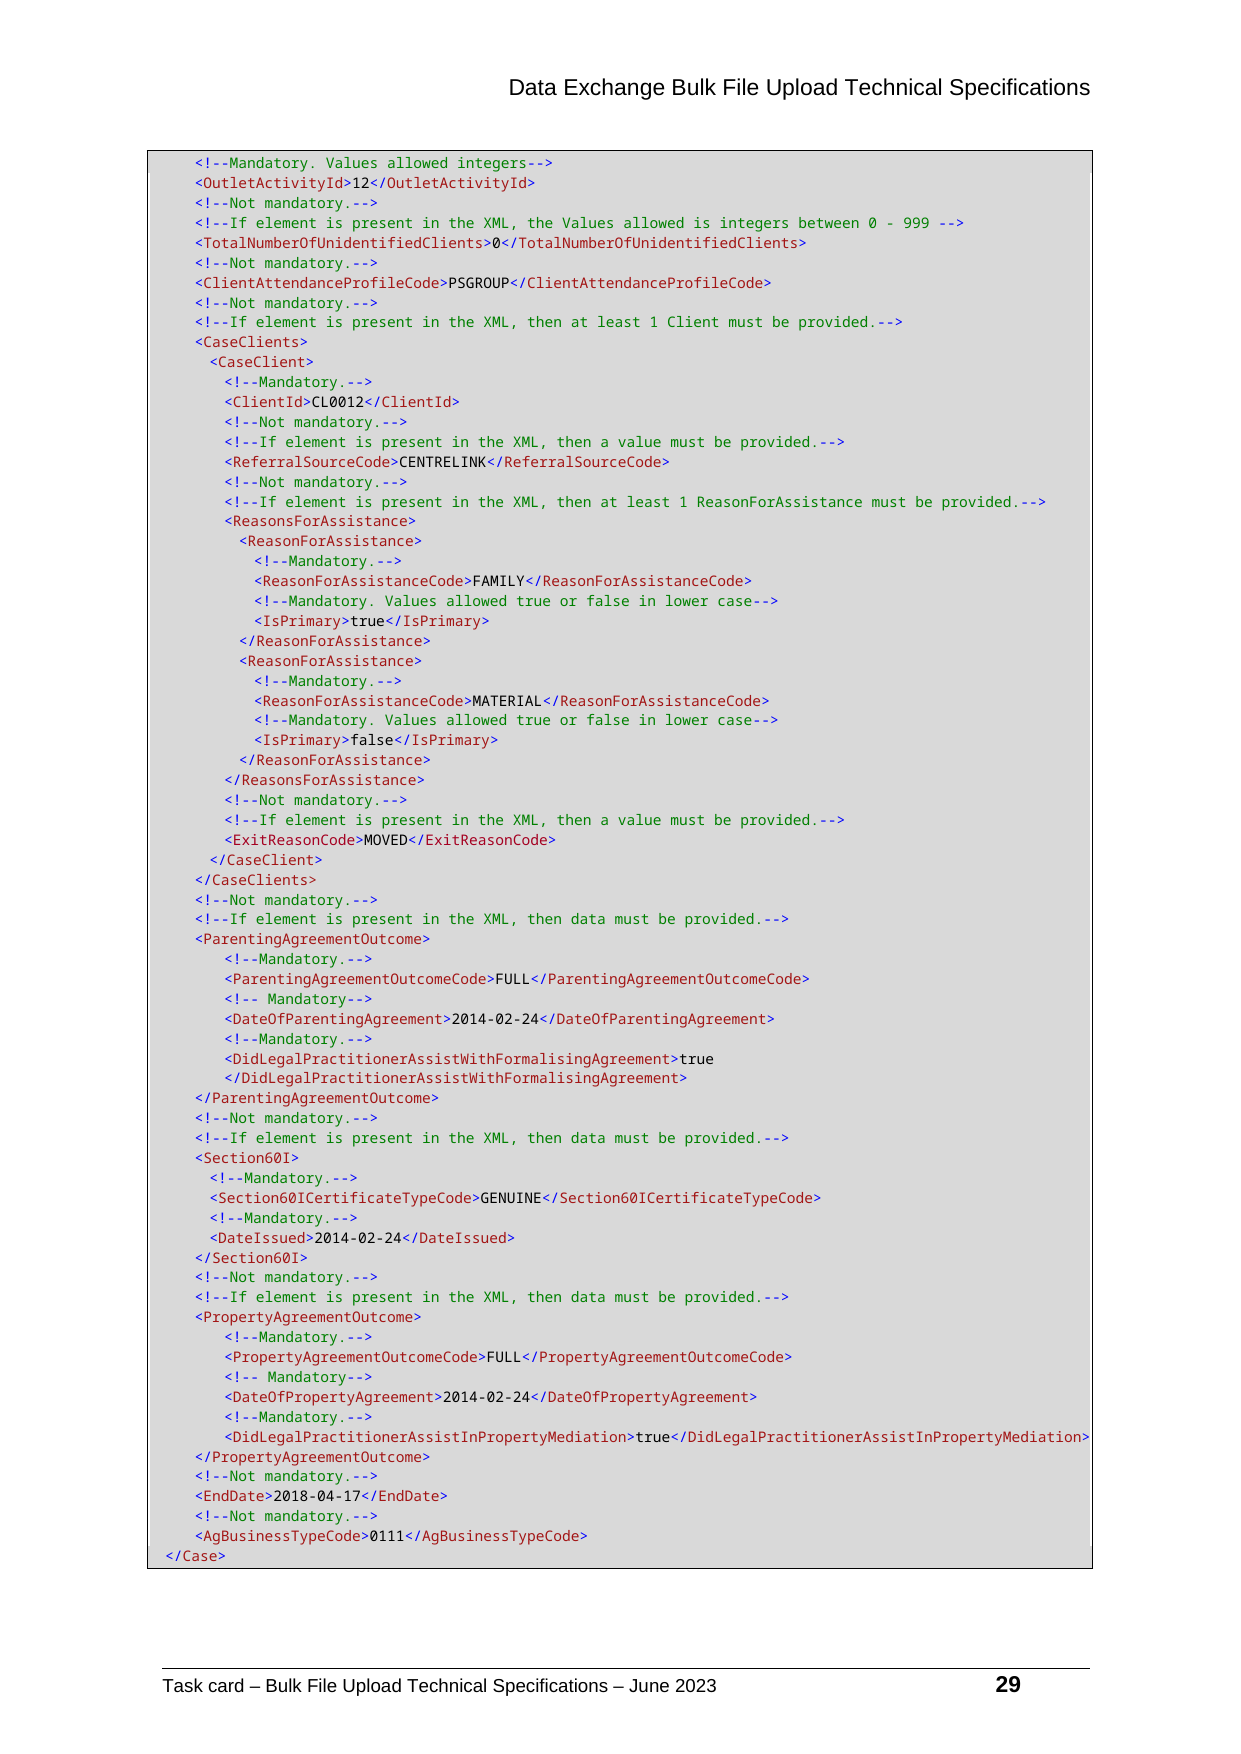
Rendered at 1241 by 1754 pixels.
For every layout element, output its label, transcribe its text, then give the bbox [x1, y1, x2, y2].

text </PropertyAgreementOutcome> [150, 1446, 1090, 1466]
text <EndDate>2018-04-17</EndDate> [150, 1486, 1090, 1506]
text <!--If element is present in the XML, then data must be provided.--> [150, 1128, 1090, 1148]
text <ReasonForAssistance> [150, 531, 1090, 551]
text <ParentingAgreementOutcome> [150, 929, 1090, 949]
text </DidLegalPractitionerAssistWithFormalisingAgreement> [150, 1068, 1090, 1088]
text </CaseClient> [150, 849, 1090, 869]
text <!--Not mandatory.--> [150, 292, 1090, 312]
text <!--If element is present in the XML, then data must be provided.--> [150, 909, 1090, 929]
text <IsPrimary>false</IsPrimary> [150, 730, 1090, 750]
text <!--Not mandatory.--> [150, 1506, 1090, 1526]
text <ReasonsForAssistance> [150, 511, 1090, 531]
text <ParentingAgreementOutcomeCode>FULL</ParentingAgreementOutcomeCode> [150, 969, 1090, 989]
text </ParentingAgreementOutcome> [150, 1088, 1090, 1108]
text <!--If element is present in the XML, then at least 1 Client must be provided.--> [150, 312, 1090, 332]
text <ClientAttendanceProfileCode>PSGROUP</ClientAttendanceProfileCode> [150, 272, 1090, 292]
text <!--Mandatory. Values allowed true or false in lower case--> [150, 591, 1090, 611]
text <AgBusinessTypeCode>0111</AgBusinessTypeCode> [150, 1526, 1090, 1543]
text <!--If element is present in the XML, then a value must be provided.--> [150, 432, 1090, 452]
text <DidLegalPractitionerAssistWithFormalisingAgreement>true [150, 1048, 1090, 1068]
text <PropertyAgreementOutcome> [150, 1307, 1090, 1327]
text </Case> [148, 1543, 1092, 1568]
text <ExitReasonCode>MOVED</ExitReasonCode> [150, 829, 1090, 849]
text <DidLegalPractitionerAssistInPropertyMediation>true</DidLegalPractitionerAssistInPropertyMediation> [150, 1426, 1090, 1446]
text <!-- Mandatory--> [150, 1367, 1090, 1387]
text <!--Not mandatory.--> [150, 412, 1090, 432]
text <IsPrimary>true</IsPrimary> [150, 611, 1090, 631]
text <!--Mandatory.--> [150, 1168, 1090, 1188]
text </CaseClients> [150, 869, 1090, 889]
text <!--Mandatory.--> [150, 1407, 1090, 1426]
text <!--Mandatory.--> [150, 551, 1090, 571]
text </ReasonForAssistance> [150, 750, 1090, 770]
text <ReasonForAssistanceCode>FAMILY</ReasonForAssistanceCode> [150, 571, 1090, 591]
text <!--Not mandatory.--> [150, 790, 1090, 810]
text <Section60ICertificateTypeCode>GENUINE</Section60ICertificateTypeCode> [150, 1188, 1090, 1208]
text <Section60I> [150, 1148, 1090, 1168]
text <!--Not mandatory.--> [150, 193, 1090, 213]
text <!--Not mandatory.--> [150, 253, 1090, 272]
text <!--If element is present in the XML, the Values allowed is integers between 0 - 999 --> [150, 213, 1090, 233]
text <!-- Mandatory--> [150, 989, 1090, 1009]
text <PropertyAgreementOutcomeCode>FULL</PropertyAgreementOutcomeCode> [150, 1347, 1090, 1367]
text <!--If element is present in the XML, then data must be provided.--> [150, 1287, 1090, 1307]
text <TotalNumberOfUnidentifiedClients>0</TotalNumberOfUnidentifiedClients> [150, 233, 1090, 253]
text <!--Not mandatory.--> [150, 1466, 1090, 1486]
text <!--Mandatory.--> [150, 1327, 1090, 1347]
text <!--Mandatory.--> [150, 670, 1090, 690]
text <DateOfParentingAgreement>2014-02-24</DateOfParentingAgreement> [150, 1009, 1090, 1028]
text <!--Mandatory. Values allowed true or false in lower case--> [150, 710, 1090, 730]
text </Section60I> [150, 1247, 1090, 1267]
text <ReasonForAssistance> [150, 651, 1090, 670]
text <ReasonForAssistanceCode>MATERIAL</ReasonForAssistanceCode> [150, 690, 1090, 710]
text <DateIssued>2014-02-24</DateIssued> [150, 1227, 1090, 1247]
text <ReferralSourceCode>CENTRELINK</ReferralSourceCode> [150, 452, 1090, 471]
text <!--If element is present in the XML, then a value must be provided.--> [150, 810, 1090, 829]
text <!--Not mandatory.--> [150, 889, 1090, 909]
text <DateOfPropertyAgreement>2014-02-24</DateOfPropertyAgreement> [150, 1387, 1090, 1407]
text </ReasonForAssistance> [150, 631, 1090, 651]
text <CaseClients> [150, 332, 1090, 352]
text <OutletActivityId>12</OutletActivityId> [150, 173, 1090, 193]
text <!--Mandatory.--> [150, 1208, 1090, 1227]
text <!--Mandatory.--> [150, 949, 1090, 969]
text <!--If element is present in the XML, then at least 1 ReasonForAssistance must be provided.--> [150, 491, 1090, 511]
text <!--Not mandatory.--> [150, 471, 1090, 491]
text <!--Not mandatory.--> [150, 1267, 1090, 1287]
text </ReasonsForAssistance> [150, 770, 1090, 790]
text <!--Mandatory. Values allowed integers--> [148, 151, 1092, 173]
text <!--Not mandatory.--> [150, 1108, 1090, 1128]
text <!--Mandatory.--> [150, 1028, 1090, 1048]
text <!--Mandatory.--> [150, 372, 1090, 392]
text <CaseClient> [150, 352, 1090, 372]
text <ClientId>CL0012</ClientId> [150, 392, 1090, 412]
